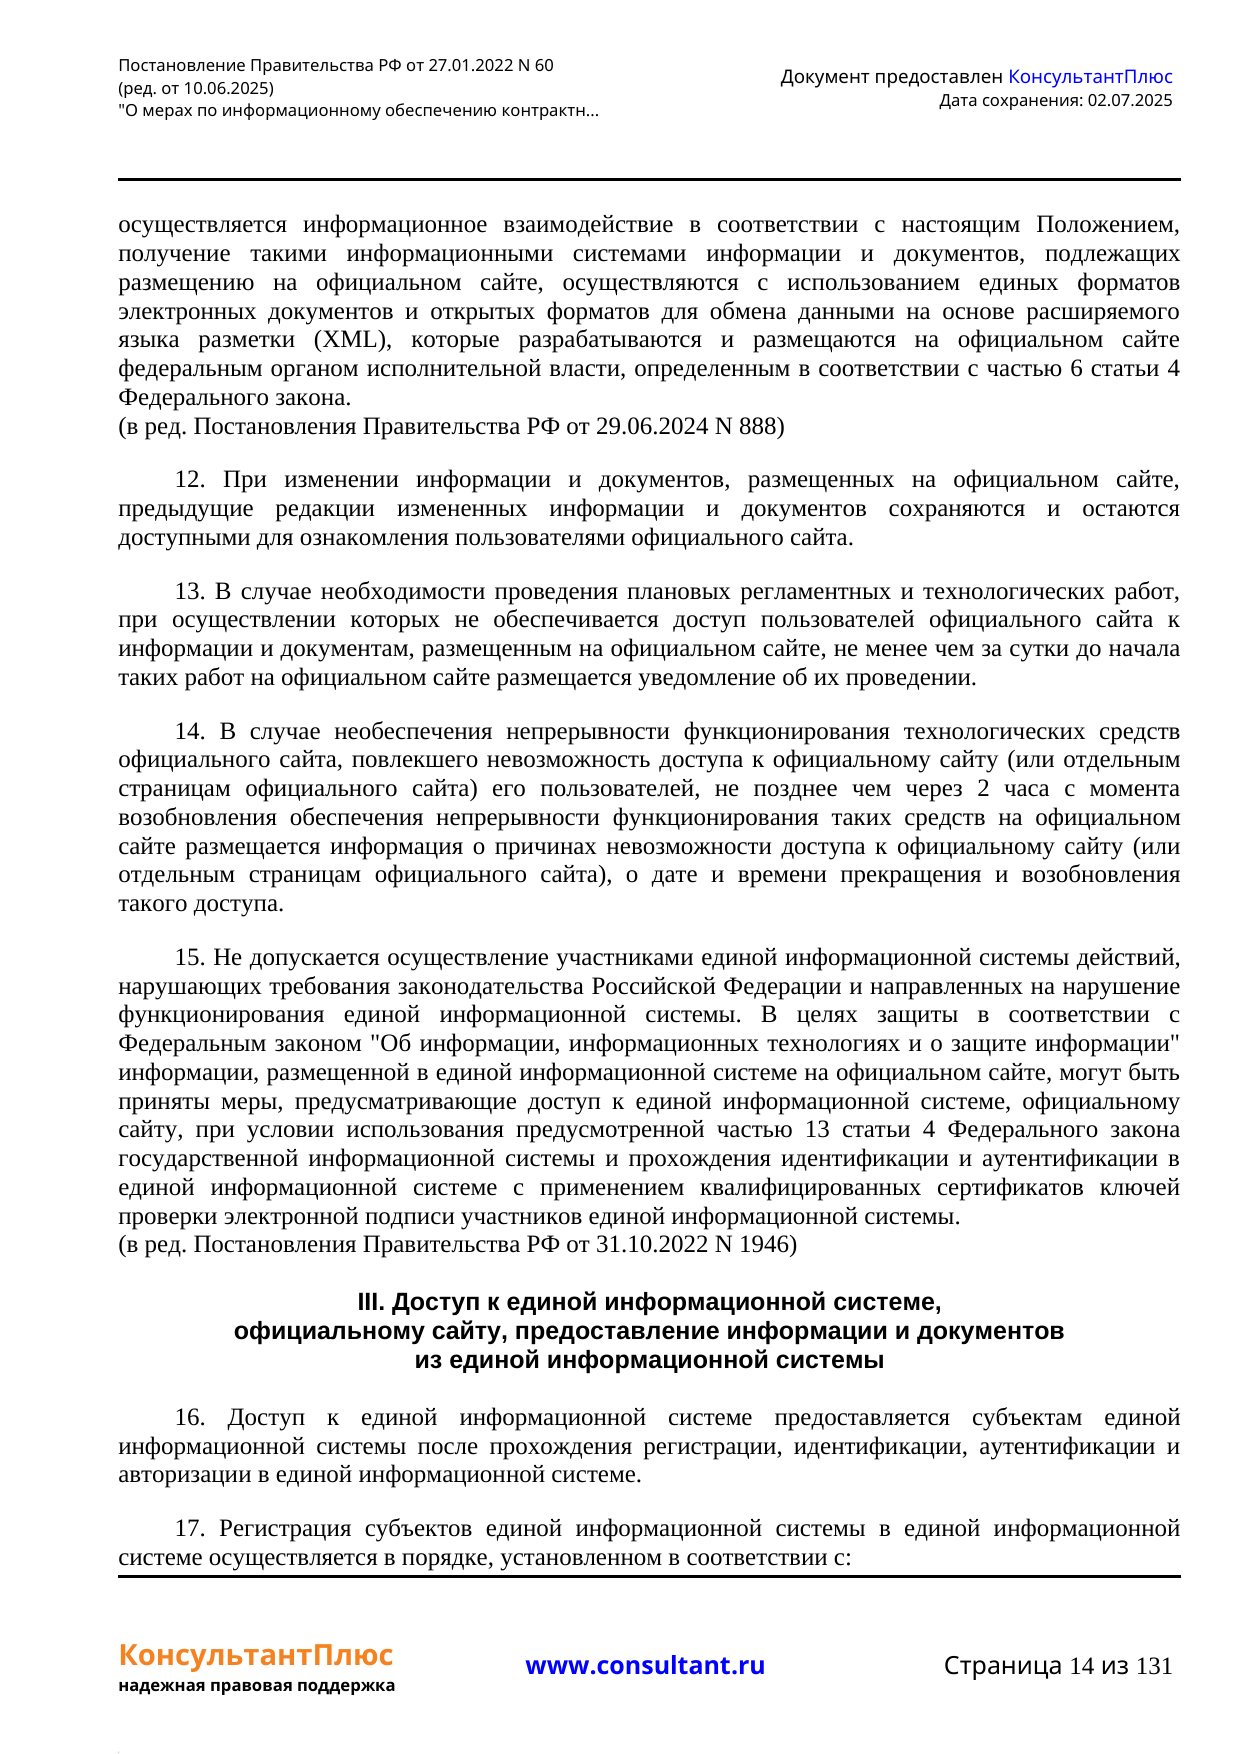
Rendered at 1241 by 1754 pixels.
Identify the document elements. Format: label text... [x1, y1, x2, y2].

text 14. В случае необеспечения непрерывности функционирования технологических средств официального сайта, повлекшего невозможность доступа к официальному сайту (или отдельным страницам официального сайта) его пользователей, не позднее чем через 2 часа с момента возобновления обеспечения непрерывности функционирования таких средств на официальном сайте размещается информация о причинах невозможности доступа к официальному сайту (или отдельным страницам официального сайта), о дате и времени прекращения и возобновления такого доступа. [118, 716, 1181, 917]
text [118, 209, 1181, 411]
text 13. В случае необходимости проведения плановых регламентных и технологических работ, при осуществлении которых не обеспечивается доступ пользователей официального сайта к информации и документам, размещенным на официальном сайте, не менее чем за сутки до начала таких работ на официальном сайте размещается уведомление об их проведении. [118, 576, 1181, 691]
title III. Доступ к единой информационной системе, [118, 1287, 1181, 1316]
text 15. Не допускается осуществление участниками единой информационной системы действий, нарушающих требования законодательства Российской Федерации и направленных на нарушение функционирования единой информационной системы. В целях защиты в соответствии с Федеральным законом "Об информации, информационных технологиях и о защите информации" информации, размещенной в единой информационной системе на официальном сайте, могут быть приняты меры, предусматривающие доступ к единой информационной системе, официальному сайту, при условии использования предусмотренной частью 13 статьи 4 Федерального закона государственной информационной системы и прохождения идентификации и аутентификации в единой информационной системе с применением квалифицированных сертификатов ключей проверки электронной подписи участников единой информационной системы. [118, 942, 1181, 1229]
text (в ред. Постановления Правительства РФ от 31.10.2022 N 1946) [118, 1229, 1181, 1258]
title официальному сайту, предоставление информации и документов [118, 1316, 1181, 1344]
text (в ред. Постановления Правительства РФ от 29.06.2024 N 888) [118, 411, 1181, 439]
text 17. Регистрация субъектов единой информационной системы в единой информационной системе осуществляется в порядке, установленном в соответствии с: [118, 1513, 1181, 1571]
text 16. Доступ к единой информационной системе предоставляется субъектам единой информационной системы после прохождения регистрации, идентификации, аутентификации и авторизации в единой информационной системе. [118, 1402, 1181, 1488]
text 12. При изменении информации и документов, размещенных на официальном сайте, предыдущие редакции измененных информации и документов сохраняются и остаются доступными для ознакомления пользователями официального сайта. [118, 464, 1181, 551]
title из единой информационной системы [118, 1344, 1181, 1373]
